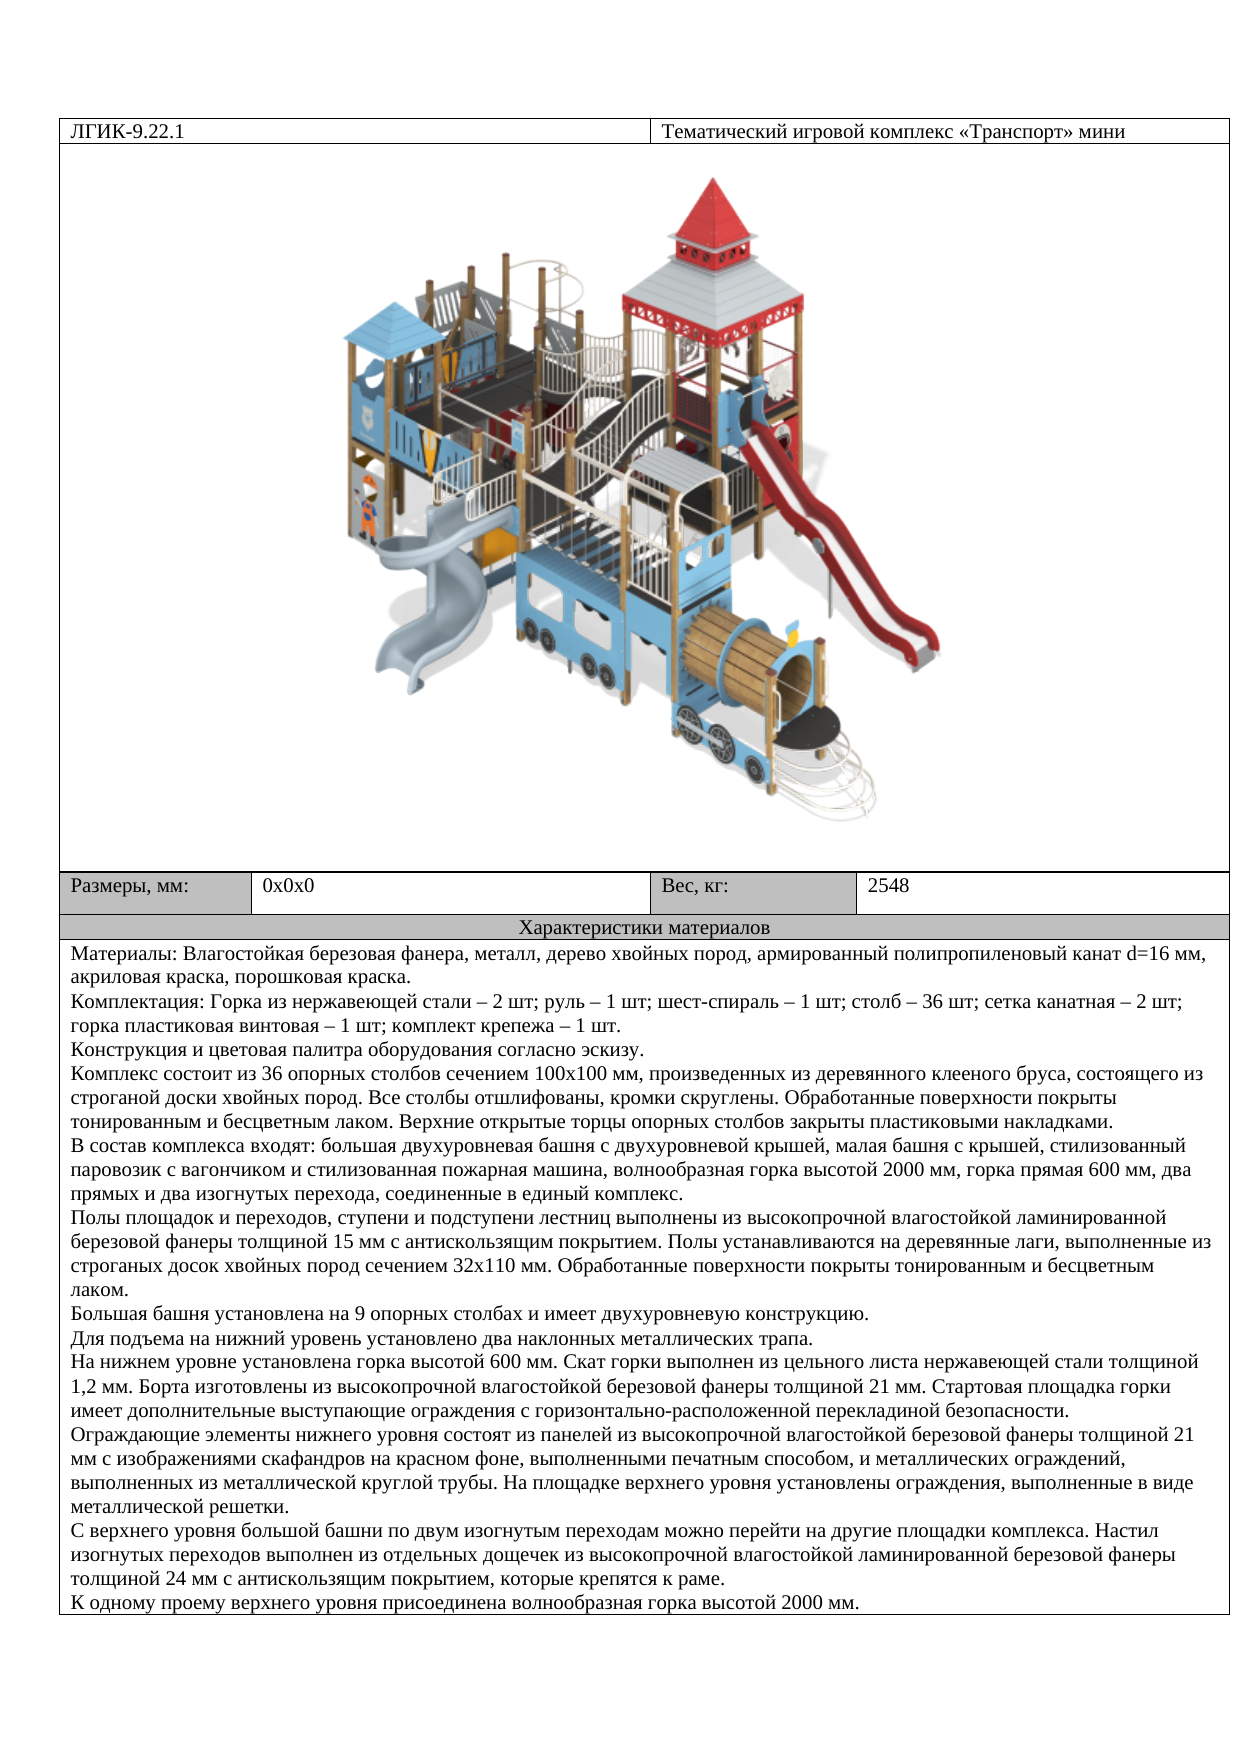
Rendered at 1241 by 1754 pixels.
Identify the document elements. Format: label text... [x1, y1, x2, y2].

table_cell 2548 [857, 873, 1229, 914]
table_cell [60, 940, 1229, 1614]
table_cell Размеры, мм: [60, 873, 251, 914]
table_cell [60, 144, 1229, 871]
table_cell 0x0x0 [252, 873, 650, 914]
table_header Тематический игровой комплекс «Транспорт» мини [651, 119, 1229, 143]
picture [116, 144, 1172, 848]
table_cell Вес, кг: [651, 873, 856, 914]
table_header ЛГИК-9.22.1 [60, 119, 650, 143]
table_cell Характеристики материалов [60, 915, 1229, 939]
